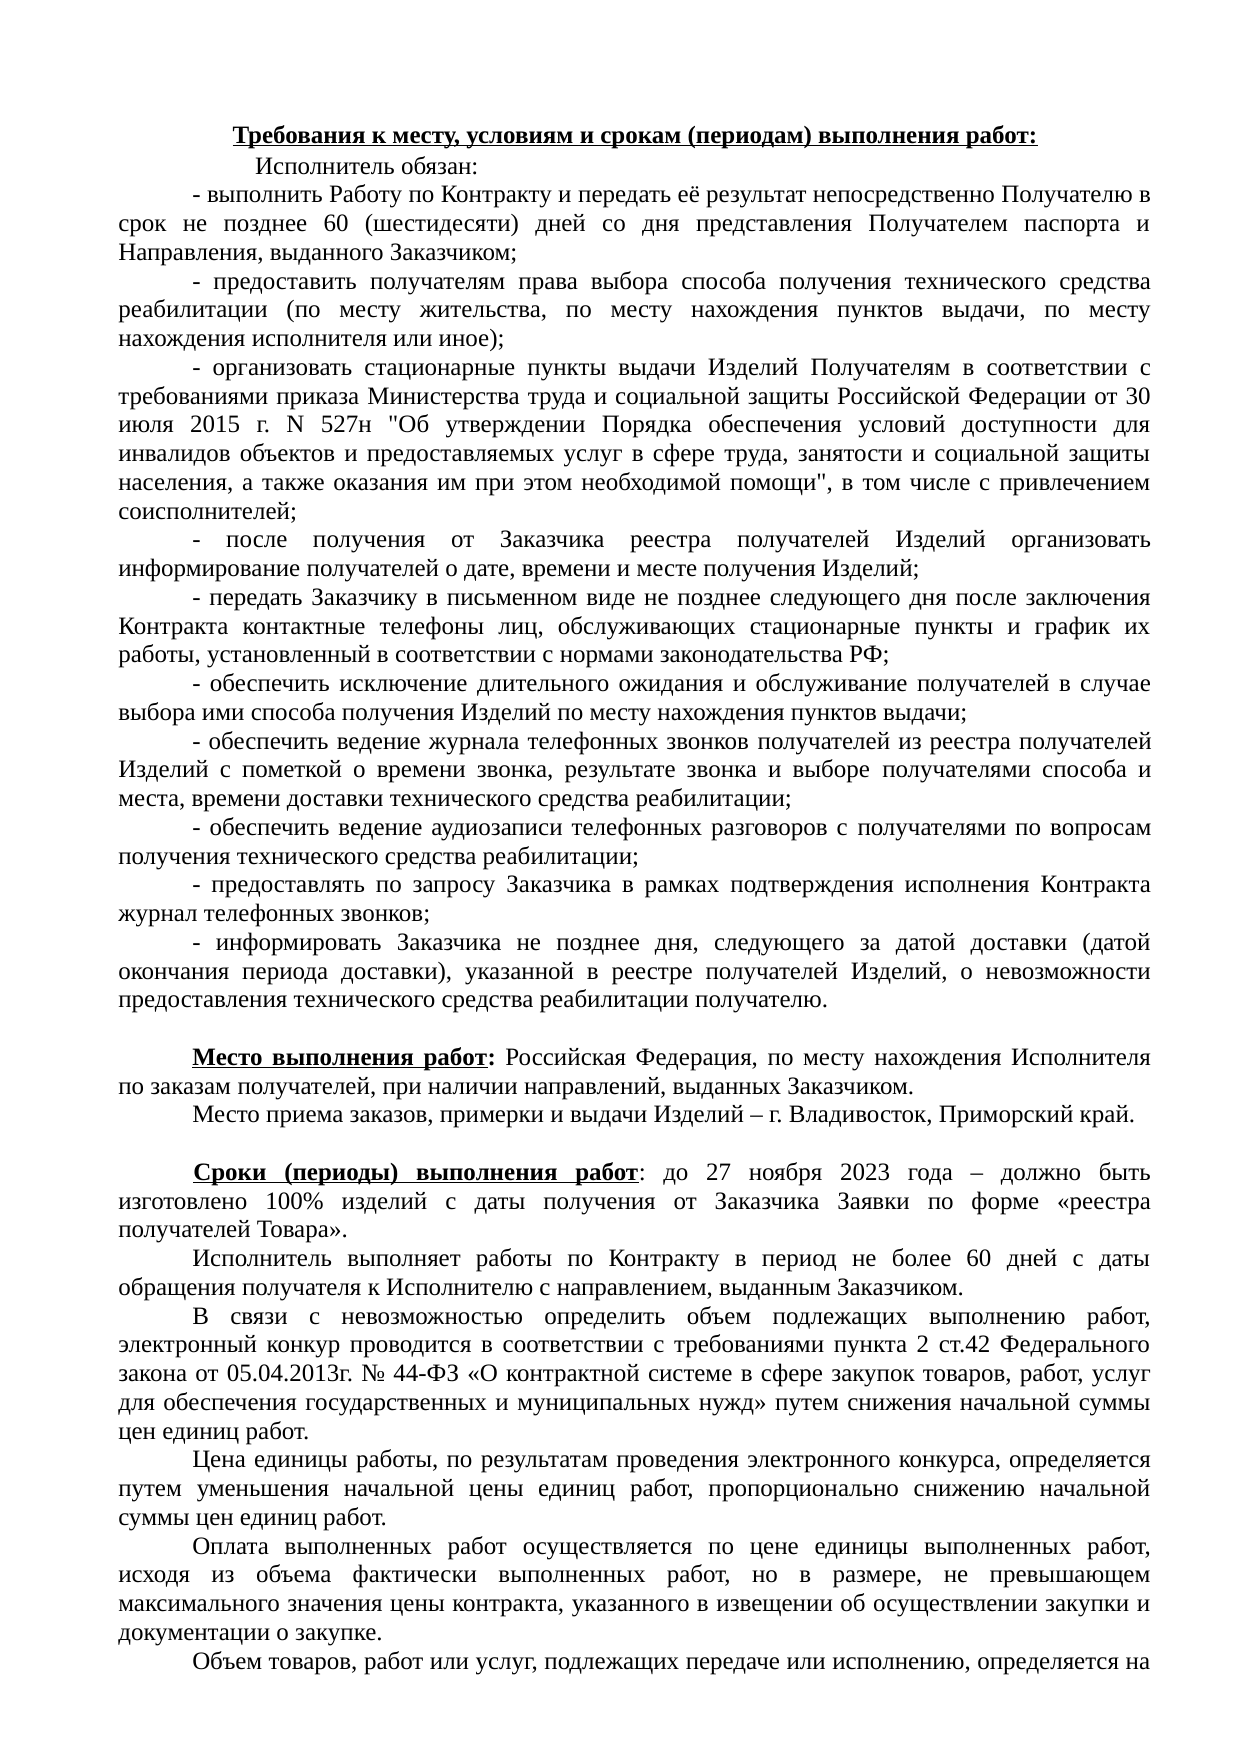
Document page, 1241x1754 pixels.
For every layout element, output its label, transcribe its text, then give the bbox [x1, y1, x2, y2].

text - выполнить Работу по Контракту и передать её результат непосредственно Получателю в срок не позднее 60 (шестидесяти) дней со дня представления Получателем паспорта и Направления, выданного Заказчиком; [118, 179, 1152, 266]
text В связи с невозможностью определить объем подлежащих выполнению работ, электронный конкур проводится в соответствии с требованиями пункта 2 ст.42 Федерального закона от 05.04.2013г. № 44-ФЗ «О контрактной системе в сфере закупок товаров, работ, услуг для обеспечения государственных и муниципальных нужд» путем снижения начальной суммы цен единиц работ. [118, 1301, 1152, 1444]
text Требования к месту, условиям и срокам (периодам) выполнения работ: [118, 120, 1152, 148]
text Сроки (периоды) выполнения работ: до 27 ноября 2023 года – должно быть изготовлено 100% изделий с даты получения от Заказчика Заявки по форме «реестра получателей Товара». [118, 1157, 1152, 1243]
text Оплата выполненных работ осуществляется по цене единицы выполненных работ, исходя из объема фактически выполненных работ, но в размере, не превышающем максимального значения цены контракта, указанного в извещении об осуществлении закупки и документации о закупке. [118, 1531, 1152, 1646]
text - предоставлять по запросу Заказчика в рамках подтверждения исполнения Контракта журнал телефонных звонков; [118, 869, 1152, 927]
text - обеспечить ведение журнала телефонных звонков получателей из реестра получателей Изделий с пометкой о времени звонка, результате звонка и выборе получателями способа и места, времени доставки технического средства реабилитации; [118, 726, 1152, 812]
text Цена единицы работы, по результатам проведения электронного конкурса, определяется путем уменьшения начальной цены единиц работ, пропорционально снижению начальной суммы цен единиц работ. [118, 1444, 1152, 1531]
text - предоставить получателям права выбора способа получения технического средства реабилитации (по месту жительства, по месту нахождения пунктов выдачи, по месту нахождения исполнителя или иное); [118, 266, 1152, 352]
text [118, 1646, 1152, 1674]
text - обеспечить исключение длительного ожидания и обслуживание получателей в случае выбора ими способа получения Изделий по месту нахождения пунктов выдачи; [118, 668, 1152, 726]
text - информировать Заказчика не позднее дня, следующего за датой доставки (датой окончания периода доставки), указанной в реестре получателей Изделий, о невозможности предоставления технического средства реабилитации получателю. [118, 927, 1152, 1013]
text - после получения от Заказчика реестра получателей Изделий организовать информирование получателей о дате, времени и месте получения Изделий; [118, 524, 1152, 582]
text Исполнитель обязан: [118, 151, 1152, 179]
text - передать Заказчику в письменном виде не позднее следующего дня после заключения Контракта контактные телефоны лиц, обслуживающих стационарные пункты и график их работы, установленный в соответствии с нормами законодательства РФ; [118, 582, 1152, 668]
text Исполнитель выполняет работы по Контракту в период не более 60 дней с даты обращения получателя к Исполнителю с направлением, выданным Заказчиком. [118, 1243, 1152, 1301]
text Место приема заказов, примерки и выдачи Изделий – г. Владивосток, Приморский край. [118, 1099, 1152, 1128]
text Место выполнения работ: Российская Федерация, по месту нахождения Исполнителя по заказам получателей, при наличии направлений, выданных Заказчиком. [118, 1042, 1152, 1099]
text - организовать стационарные пункты выдачи Изделий Получателям в соответствии с требованиями приказа Министерства труда и социальной защиты Российской Федерации от 30 июля 2015 г. N 527н "Об утверждении Порядка обеспечения условий доступности для инвалидов объектов и предоставляемых услуг в сфере труда, занятости и социальной защиты населения, а также оказания им при этом необходимой помощи", в том числе с привлечением соисполнителей; [118, 352, 1152, 524]
text - обеспечить ведение аудиозаписи телефонных разговоров с получателями по вопросам получения технического средства реабилитации; [118, 812, 1152, 869]
